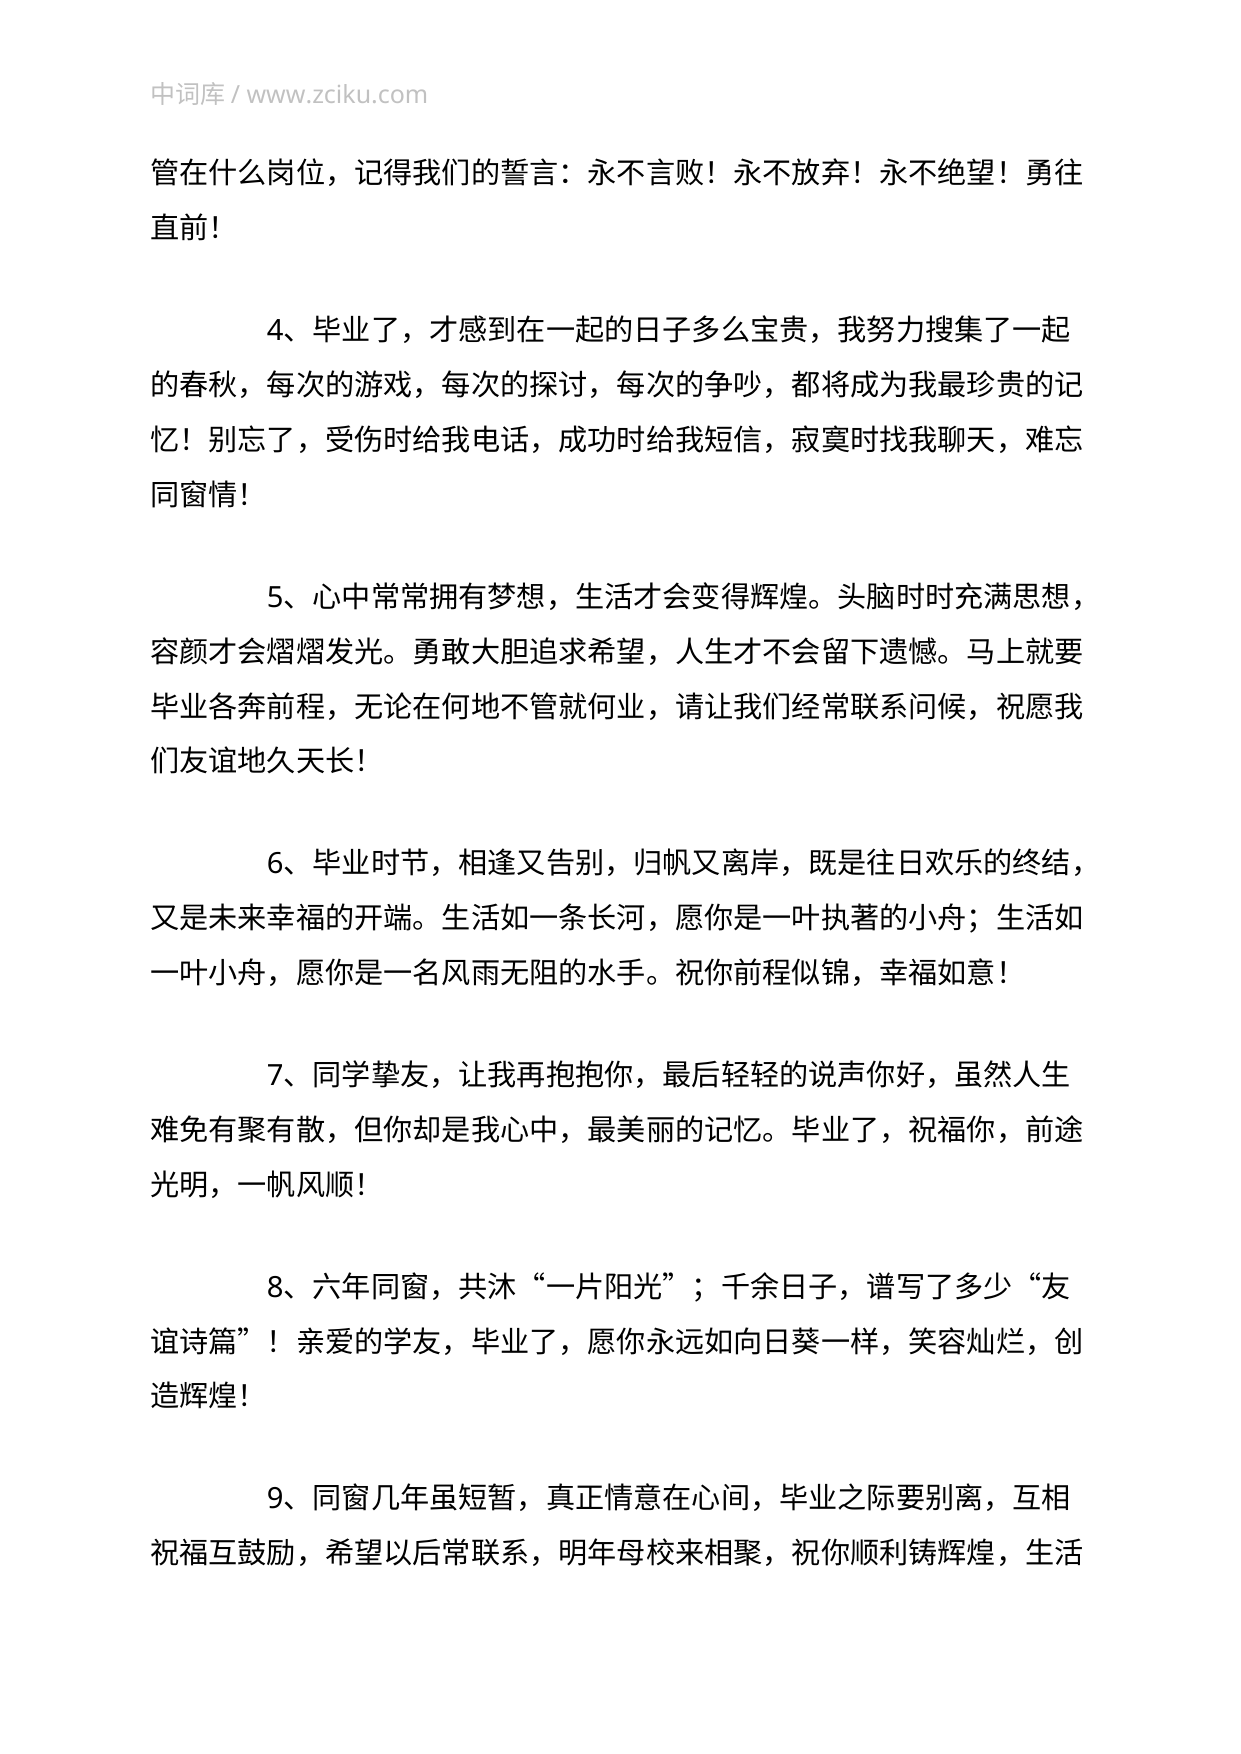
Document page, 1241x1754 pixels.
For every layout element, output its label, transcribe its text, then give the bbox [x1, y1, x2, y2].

text 5、心中常常拥有梦想，生活才会变得辉煌。头脑时时充满思想，容颜才会熠熠发光。勇敢大胆追求希望，人生才不会留下遗憾。马上就要毕业各奔前程，无论在何地不管就何业，请让我们经常联系问候，祝愿我们友谊地久天长！ [150, 573, 1090, 780]
text 8、六年同窗，共沐“一片阳光”；千余日子，谱写了多少“友谊诗篇”！亲爱的学友，毕业了，愿你永远如向日葵一样，笑容灿烂，创造辉煌！ [150, 1263, 1090, 1415]
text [150, 1475, 1090, 1572]
text 4、毕业了，才感到在一起的日子多么宝贵，我努力搜集了一起的春秋，每次的游戏，每次的探讨，每次的争吵，都将成为我最珍贵的记忆！别忘了，受伤时给我电话，成功时给我短信，寂寞时找我聊天，难忘同窗情！ [150, 307, 1090, 514]
text 7、同学挚友，让我再抱抱你，最后轻轻的说声你好，虽然人生难免有聚有散，但你却是我心中，最美丽的记忆。毕业了，祝福你，前途光明，一帆风顺！ [150, 1051, 1090, 1204]
text 6、毕业时节，相逢又告别，归帆又离岸，既是往日欢乐的终结，又是未来幸福的开端。生活如一条长河，愿你是一叶执著的小舟；生活如一叶小舟，愿你是一名风雨无阻的水手。祝你前程似锦，幸福如意！ [150, 840, 1090, 992]
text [150, 150, 1090, 247]
